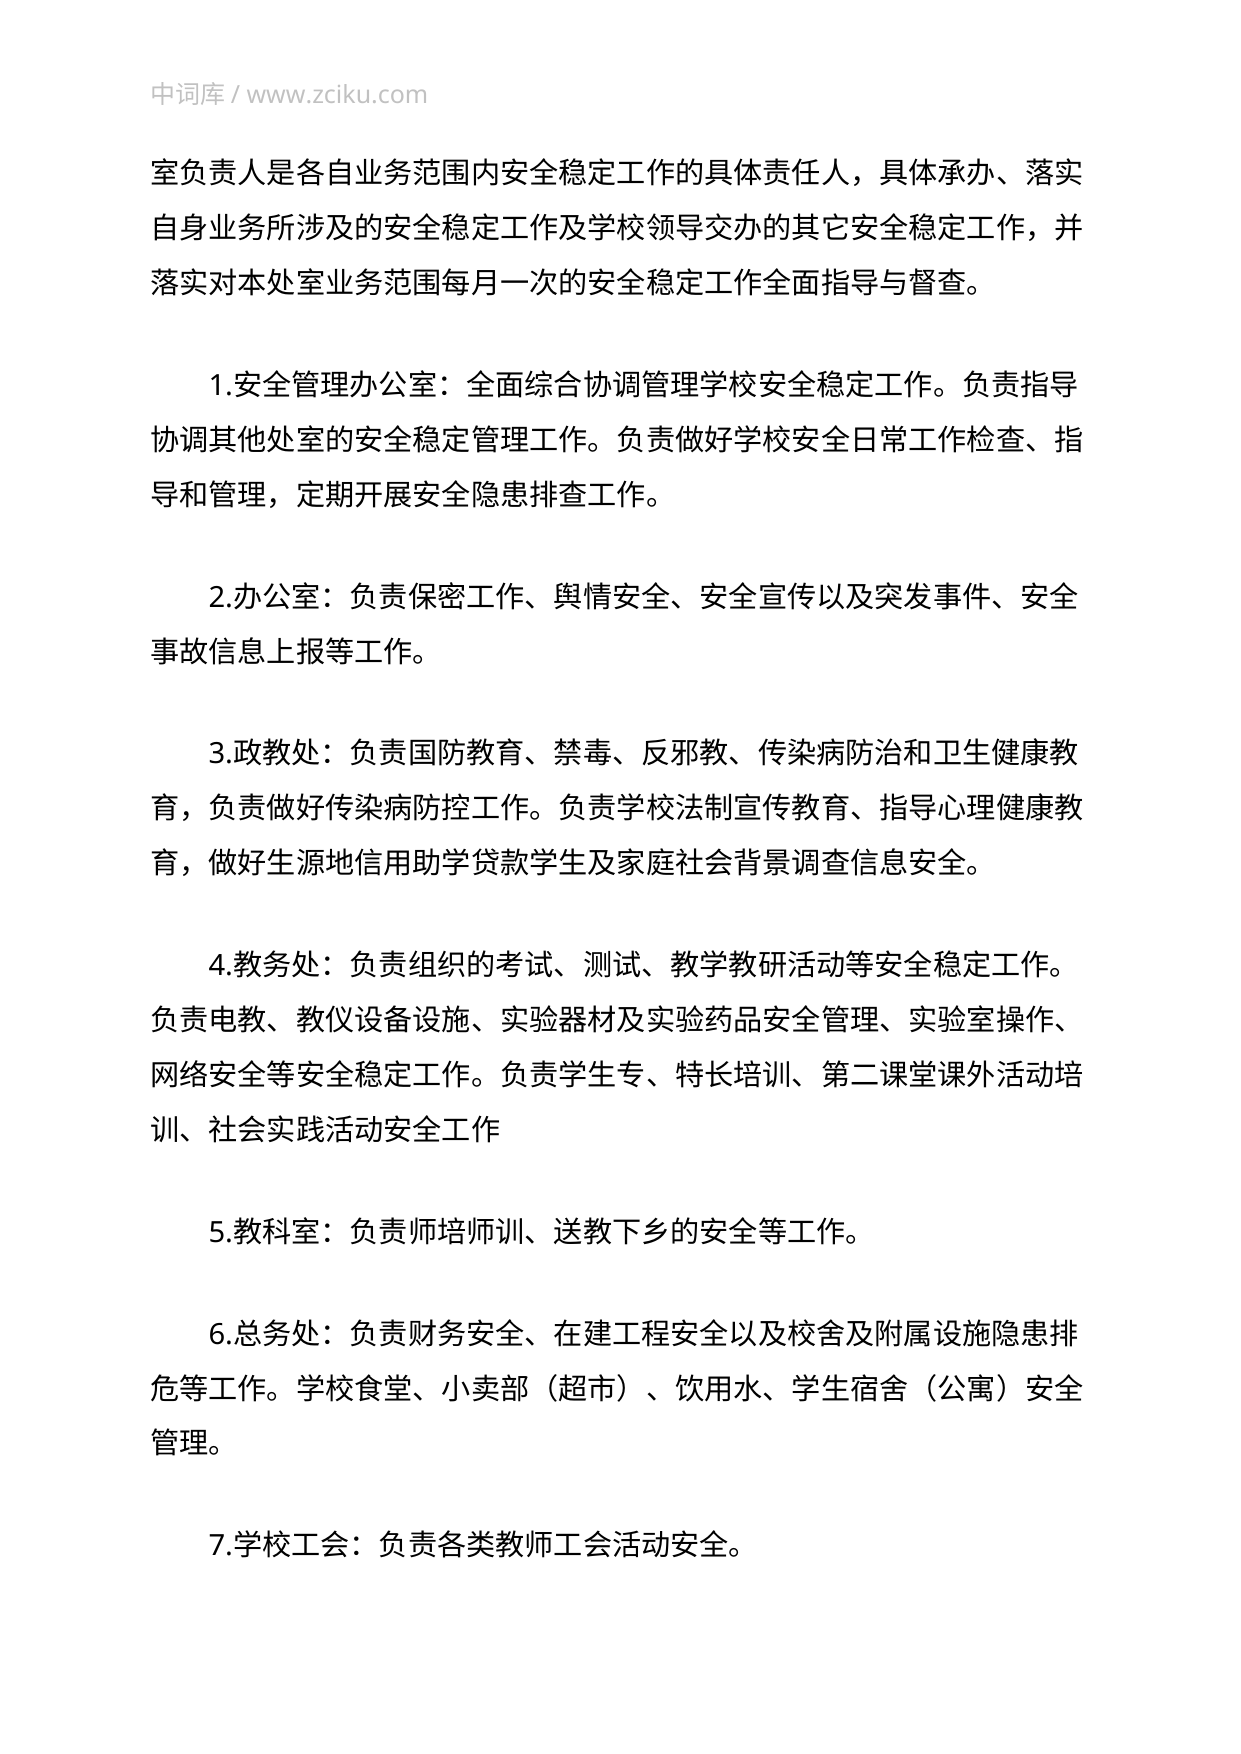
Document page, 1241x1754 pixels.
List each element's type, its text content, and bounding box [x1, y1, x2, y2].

text 3.政教处：负责国防教育、禁毒、反邪教、传染病防治和卫生健康教育，负责做好传染病防控工作。负责学校法制宣传教育、指导心理健康教育，做好生源地信用助学贷款学生及家庭社会背景调查信息安全。 [150, 730, 1090, 882]
text 4.教务处：负责组织的考试、测试、教学教研活动等安全稳定工作。负责电教、教仪设备设施、实验器材及实验药品安全管理、实验室操作、网络安全等安全稳定工作。负责学生专、特长培训、第二课堂课外活动培训、社会实践活动安全工作 [150, 942, 1090, 1149]
text 2.办公室：负责保密工作、舆情安全、安全宣传以及突发事件、安全事故信息上报等工作。 [150, 573, 1090, 671]
text 5.教科室：负责师培师训、送教下乡的安全等工作。 [150, 1208, 1090, 1251]
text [150, 150, 1090, 302]
text 1.安全管理办公室：全面综合协调管理学校安全稳定工作。负责指导协调其他处室的安全稳定管理工作。负责做好学校安全日常工作检查、指导和管理，定期开展安全隐患排查工作。 [150, 362, 1090, 514]
text 7.学校工会：负责各类教师工会活动安全。 [150, 1522, 1090, 1564]
text 6.总务处：负责财务安全、在建工程安全以及校舍及附属设施隐患排危等工作。学校食堂、小卖部（超市）、饮用水、学生宿舍（公寓）安全管理。 [150, 1310, 1090, 1462]
